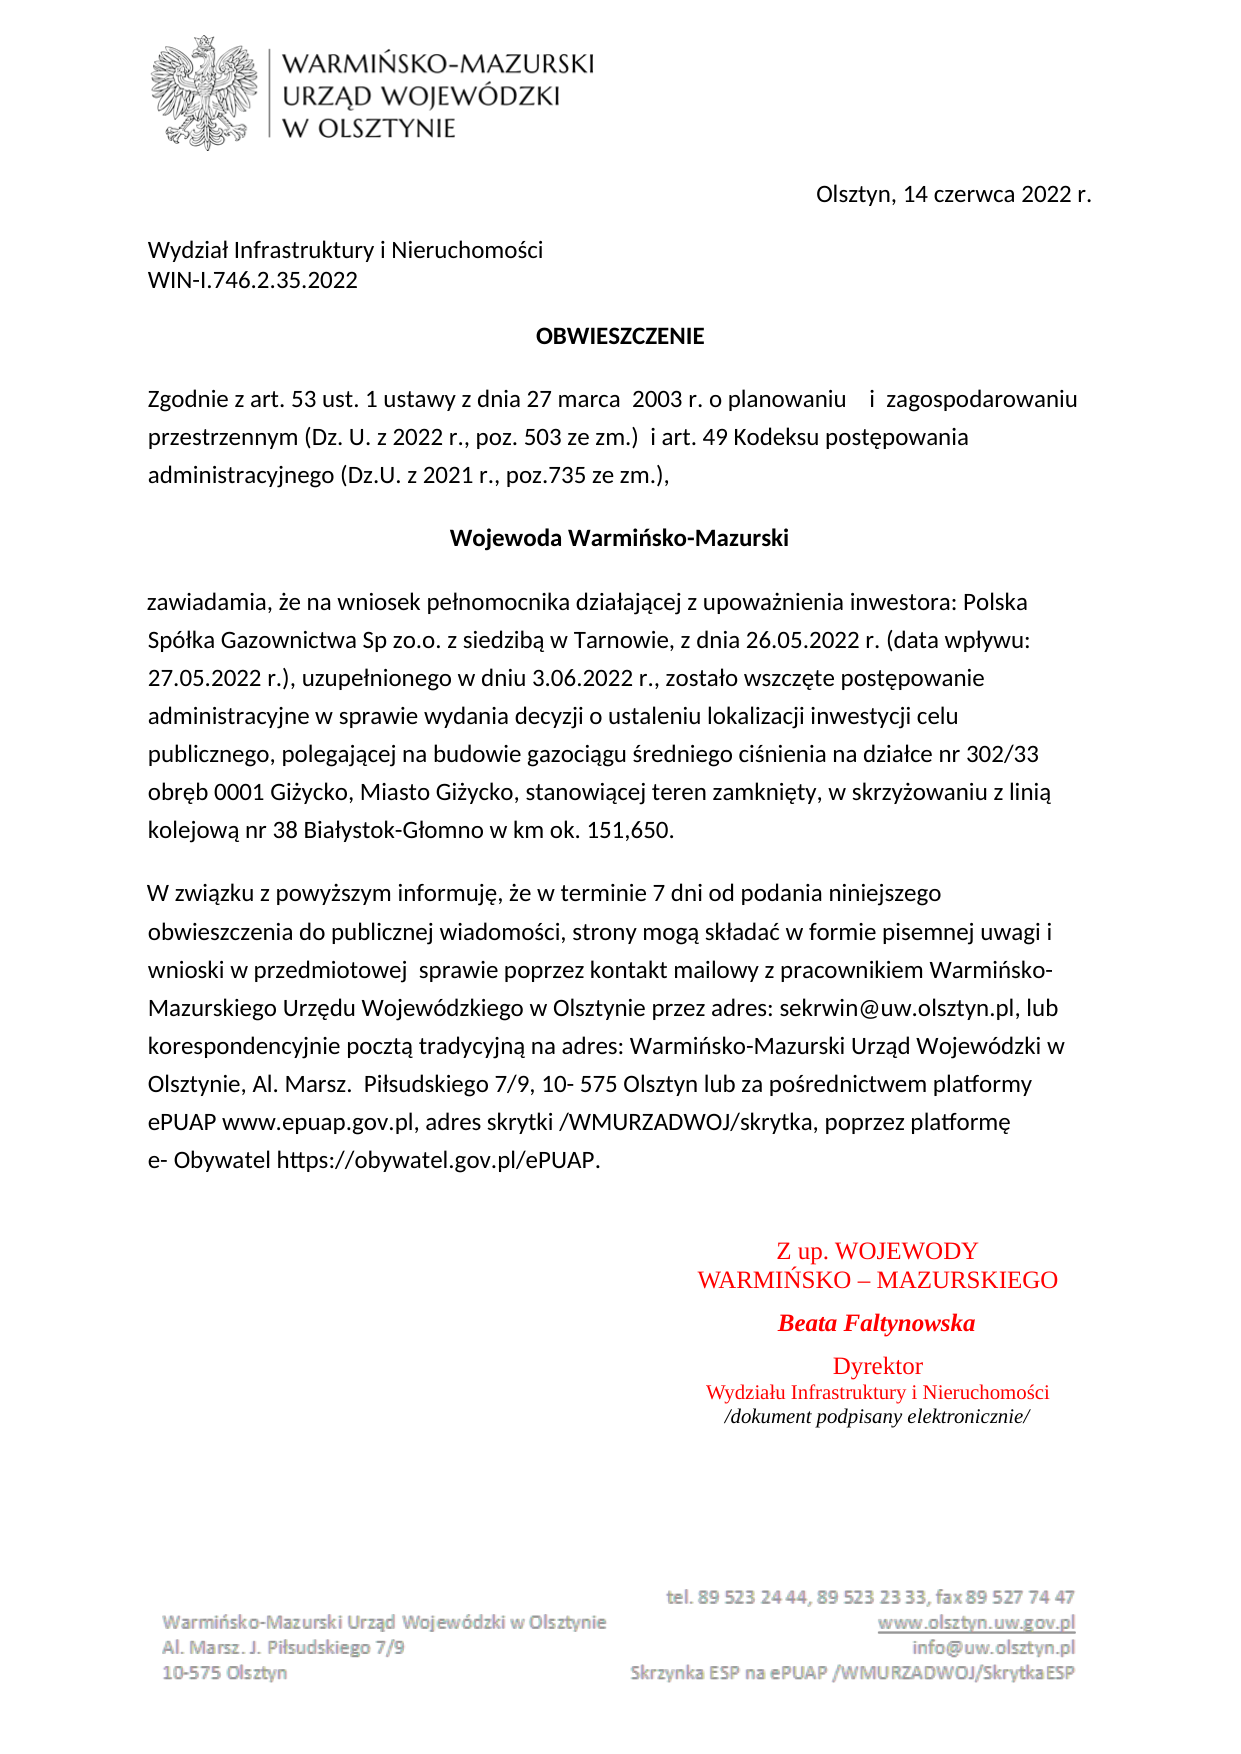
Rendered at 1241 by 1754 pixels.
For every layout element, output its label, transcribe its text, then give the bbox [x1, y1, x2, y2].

picture [147, 1577, 1093, 1695]
text WIN-I.746.2.35.2022 [148, 264, 1092, 295]
text Zgodnie z art. 53 ust. 1 ustawy z dnia 27 marca 2003 r. o planowaniu i zagospodarowaniu przestrzennym (Dz. U. z 2022 r., poz. 503 ze zm.) i art. 49 Kodeksu postępowania administracyjnego (Dz.U. z 2021 r., poz.735 ze zm.), [147, 383, 1092, 490]
text Olsztyn, 14 czerwca 2022 r. [148, 178, 1092, 209]
text Beata Faltynowska [589, 1308, 1092, 1337]
text W związku z powyższym informuję, że w terminie 7 dni od podania niniejszego obwieszczenia do publicznej wiadomości, strony mogą składać w formie pisemnej uwagi i wnioski w przedmiotowej sprawie poprzez kontakt mailowy z pracownikiem Warmińsko-Mazurskiego Urzędu Wojewódzkiego w Olsztynie przez adres: sekrwin@uw.olsztyn.pl, lub korespondencyjnie pocztą tradycyjną na adres: Warmińsko-Mazurski Urząd Wojewódzki w Olsztynie, Al. Marsz. Piłsudskiego 7/9, 10- 575 Olsztyn lub za pośrednictwem platformy ePUAP www.epuap.gov.pl, adres skrytki /WMURZADWOJ/skrytka, poprzez platformę e- Obywatel https://obywatel.gov.pl/ePUAP. [147, 877, 1092, 1175]
text WARMIŃSKO – MAZURSKIEGO [589, 1265, 1092, 1294]
text Z up. WOJEWODY [589, 1236, 1092, 1265]
text OBWIESZCZENIE [148, 320, 1092, 351]
picture [147, 35, 607, 151]
text /dokument podpisany elektronicznie/ [589, 1404, 1092, 1428]
text Dyrektor [589, 1351, 1092, 1380]
text Wojewoda Warmińsko-Mazurski [147, 522, 1092, 553]
text Wydziału Infrastruktury i Nieruchomości [589, 1380, 1092, 1404]
text Wydział Infrastruktury i Nieruchomości [148, 234, 1092, 264]
text zawiadamia, że na wniosek pełnomocnika działającej z upoważnienia inwestora: Polska Spółka Gazownictwa Sp zo.o. z siedzibą w Tarnowie, z dnia 26.05.2022 r. (data wpływu: 27.05.2022 r.), uzupełnionego w dniu 3.06.2022 r., zostało wszczęte postępowanie administracyjne w sprawie wydania decyzji o ustaleniu lokalizacji inwestycji celu publicznego, polegającej na budowie gazociągu średniego ciśnienia na działce nr 302/33 obręb 0001 Giżycko, Miasto Giżycko, stanowiącej teren zamknięty, w skrzyżowaniu z linią kolejową nr 38 Białystok-Głomno w km ok. 151,650. [147, 586, 1092, 845]
